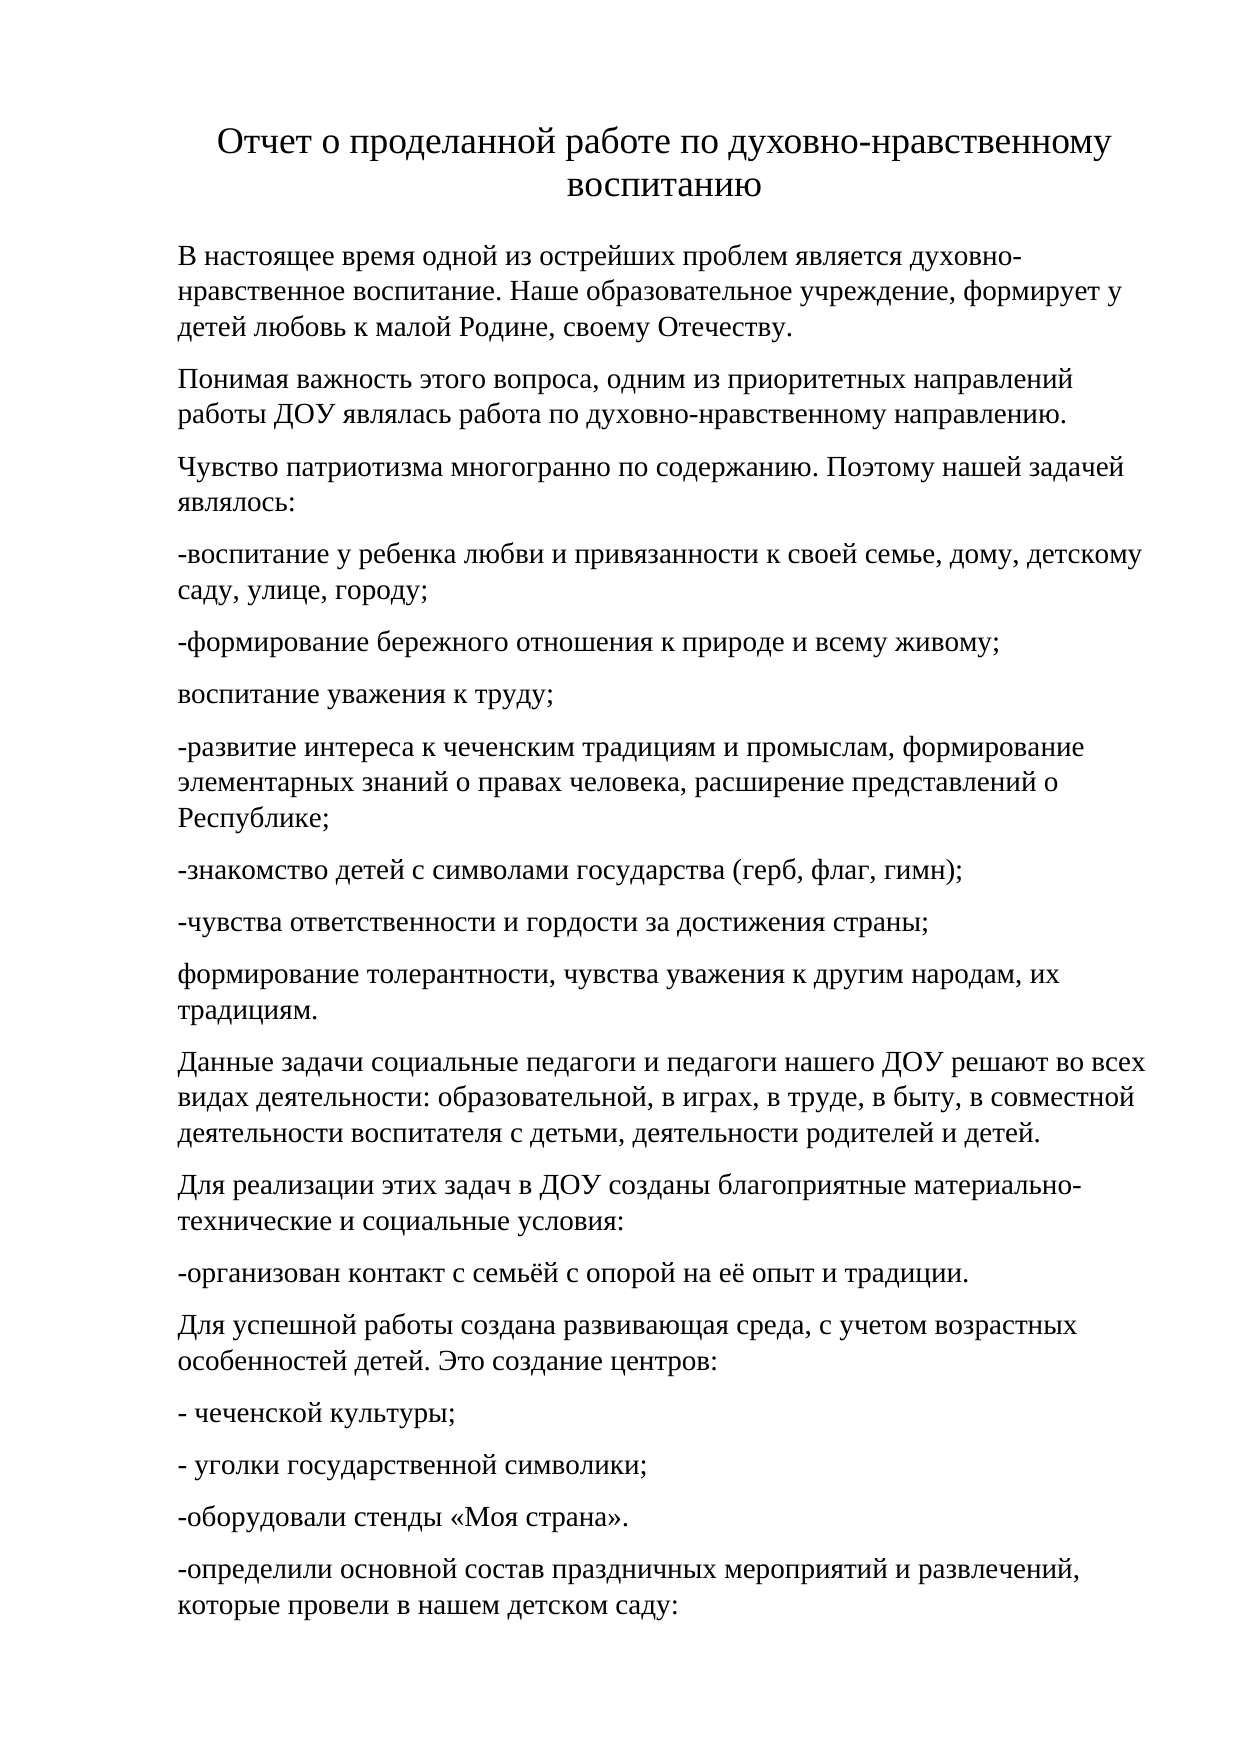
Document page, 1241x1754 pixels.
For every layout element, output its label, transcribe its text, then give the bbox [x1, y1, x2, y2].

text - уголки государственной символики; [177, 1447, 1152, 1481]
text Чувство патриотизма многогранно по содержанию. Поэтому нашей задачей являлось: [177, 449, 1152, 518]
text -формирование бережного отношения к природе и всему живому; [177, 624, 1152, 658]
text формирование толерантности, чувства уважения к другим народам, их традициям. [177, 956, 1152, 1025]
text -воспитание у ребенка любви и привязанности к своей семье, дому, детскому саду, улице, городу; [177, 537, 1152, 606]
text -определили основной состав праздничных мероприятий и развлечений, которые провели в нашем детском саду: [177, 1551, 1152, 1620]
text -чувства ответственности и гордости за достижения страны; [177, 904, 1152, 938]
text Данные задачи социальные педагоги и педагоги нашего ДОУ решают во всех видах деятельности: образовательной, в играх, в труде, в быту, в совместной деятельности воспитателя с детьми, деятельности родителей и детей. [177, 1044, 1152, 1148]
text Отчет о проделанной работе по духовно-нравственному воспитанию [177, 118, 1152, 204]
text В настоящее время одной из острейших проблем является духовно-нравственное воспитание. Наше образовательное учреждение, формирует у детей любовь к малой Родине, своему Отечеству. [177, 238, 1152, 342]
text Для реализации этих задач в ДОУ созданы благоприятные материально-технические и социальные условия: [177, 1167, 1152, 1236]
text -развитие интереса к чеченским традициям и промыслам, формирование элементарных знаний о правах человека, расширение представлений о Республике; [177, 729, 1152, 833]
text -оборудовали стенды «Моя страна». [177, 1499, 1152, 1533]
text Для успешной работы создана развивающая среда, с учетом возрастных особенностей детей. Это создание центров: [177, 1307, 1152, 1376]
text -знакомство детей с символами государства (герб, флаг, гимн); [177, 852, 1152, 885]
text Понимая важность этого вопроса, одним из приоритетных направлений работы ДОУ являлась работа по духовно-нравственному направлению. [177, 361, 1152, 430]
text - чеченской культуры; [177, 1395, 1152, 1428]
text -организован контакт с семьёй с опорой на её опыт и традиции. [177, 1255, 1152, 1288]
text воспитание уважения к труду; [177, 676, 1152, 710]
